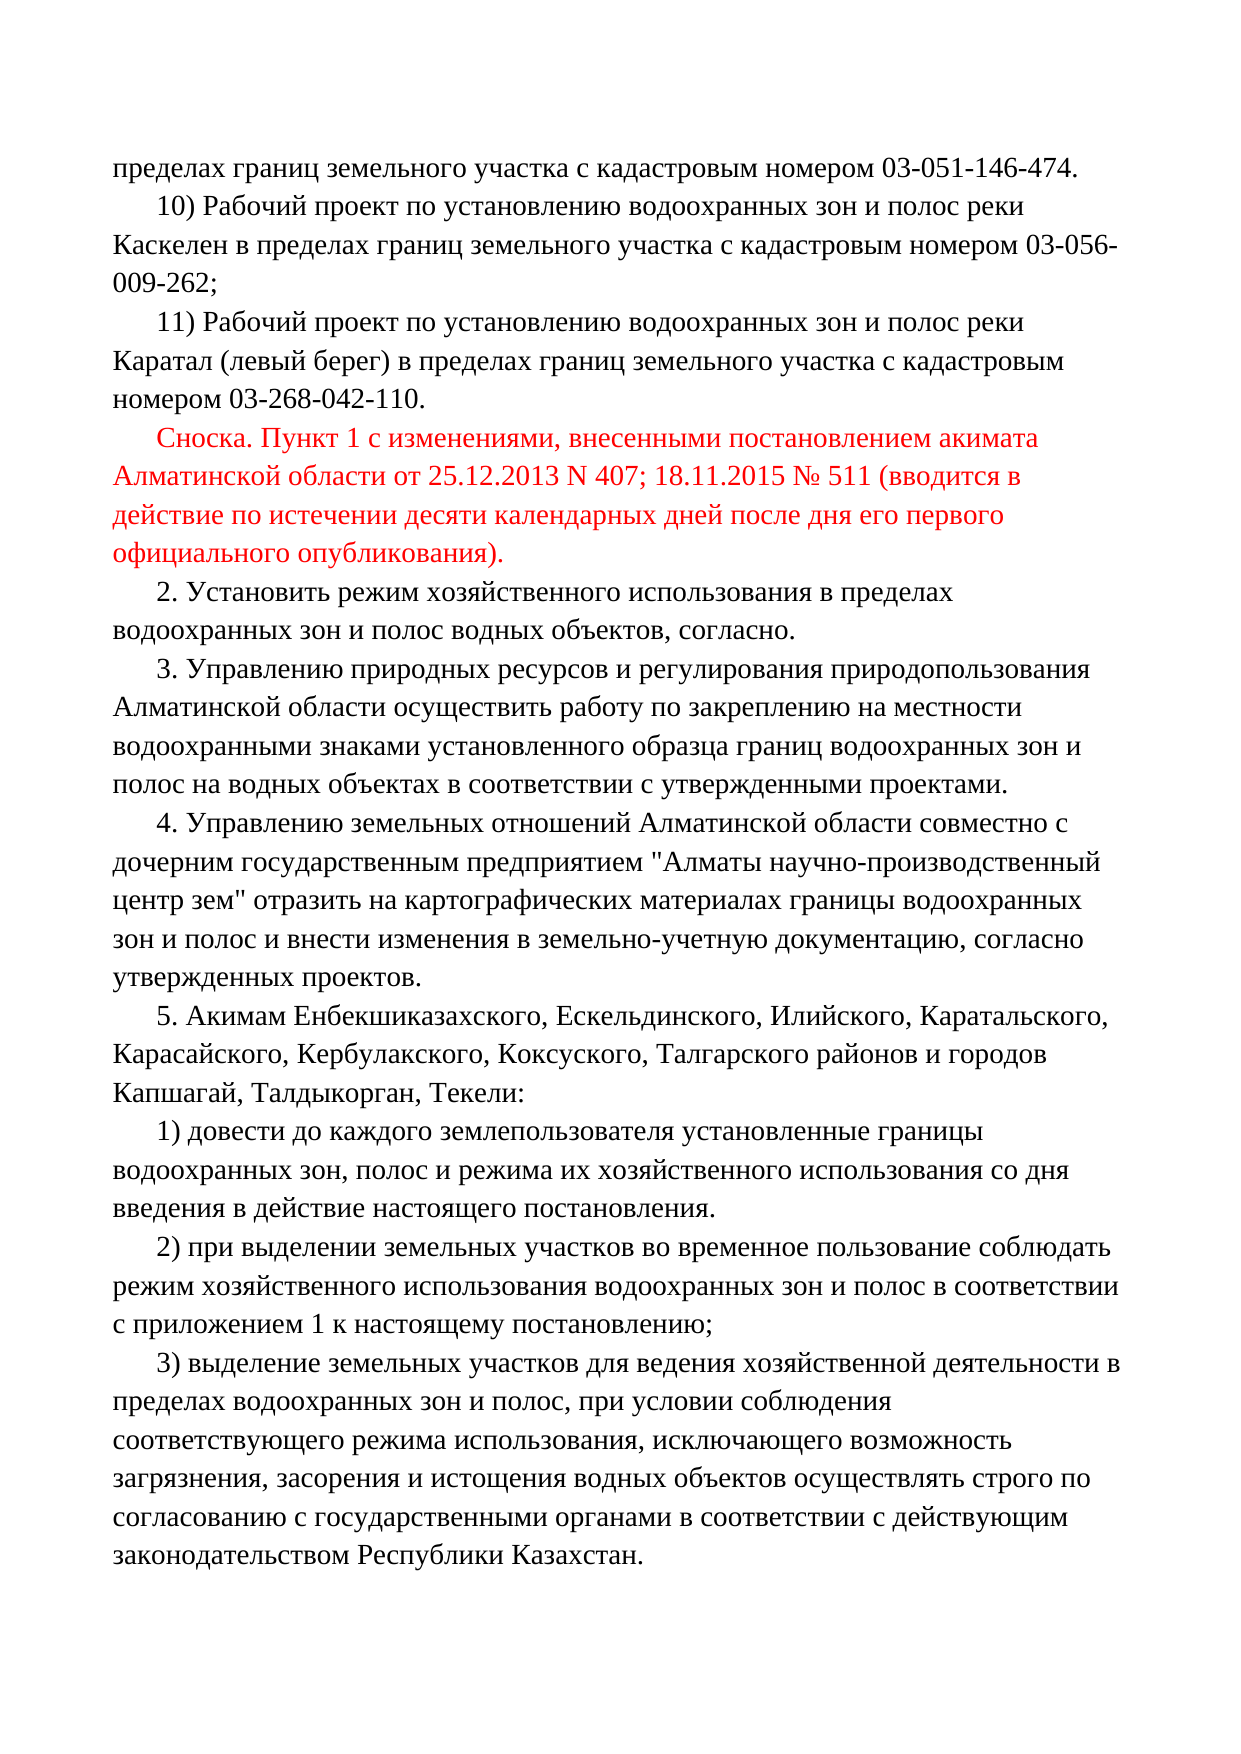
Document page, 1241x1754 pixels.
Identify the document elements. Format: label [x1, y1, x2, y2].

text [112, 150, 1128, 1571]
